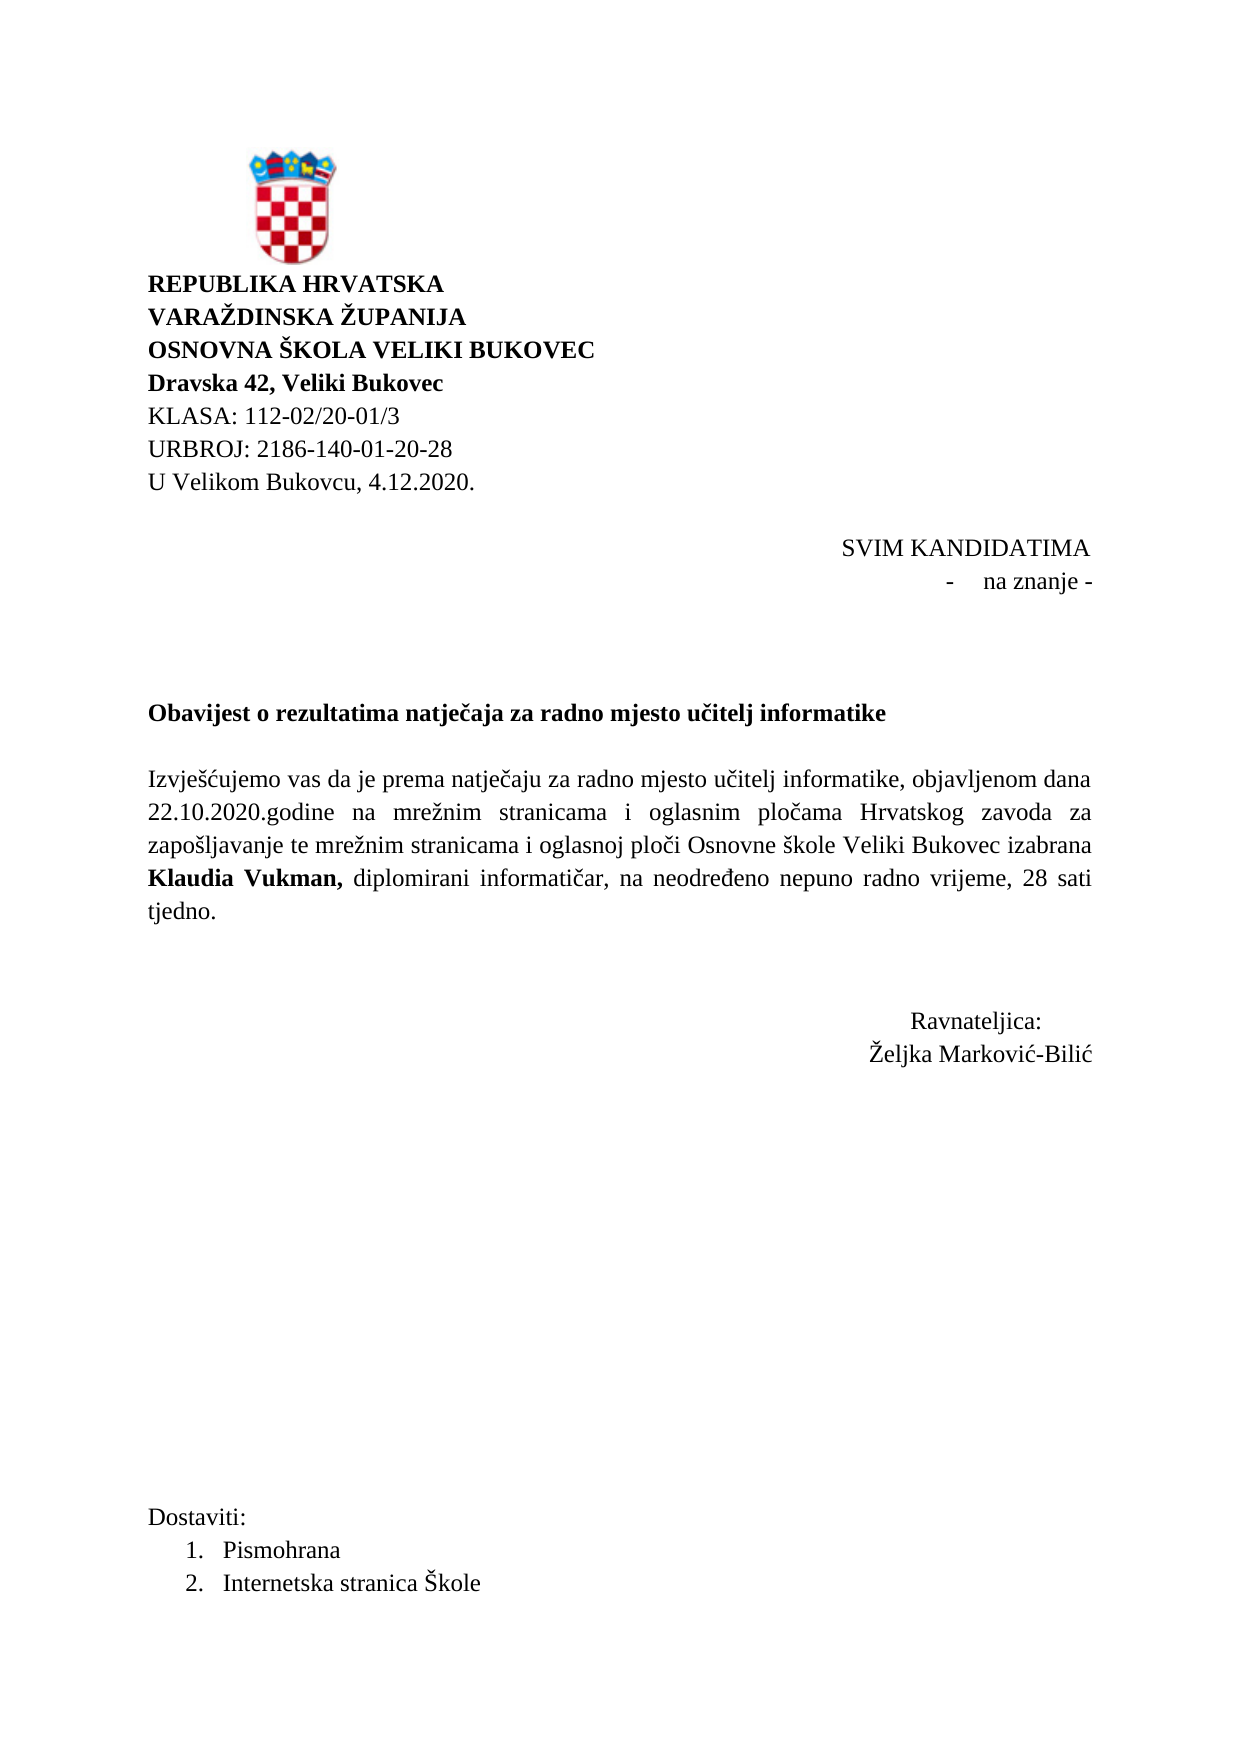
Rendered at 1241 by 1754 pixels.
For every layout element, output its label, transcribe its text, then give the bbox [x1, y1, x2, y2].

text OSNOVNA ŠKOLA VELIKI BUKOVEC [148, 335, 1093, 364]
text Izvješćujemo vas da je prema natječaju za radno mjesto učitelj informatike, objavljenom dana 22.10.2020.godine na mrežnim stranicama i oglasnim pločama Hrvatskog zavoda za zapošljavanje te mrežnim stranicama i oglasnoj ploči Osnovne škole Veliki Bukovec izabrana Klaudia Vukman, diplomirani informatičar, na neodređeno nepuno radno vrijeme, 28 sati tjedno. [148, 764, 1093, 925]
text Ravnateljica: [148, 1006, 1093, 1035]
list Pismohrana [185, 1535, 1093, 1563]
text Željka Marković-Bilić [148, 1039, 1093, 1068]
text SVIM KANDIDATIMA [148, 533, 1093, 562]
text Dostaviti: [148, 1502, 1093, 1531]
picture [246, 147, 340, 265]
text REPUBLIKA HRVATSKA [148, 269, 1093, 298]
text Dravska 42, Veliki Bukovec [148, 368, 1093, 397]
text URBROJ: 2186-140-01-20-28 [148, 434, 1093, 463]
text U Velikom Bukovcu, 4.12.2020. [148, 467, 1093, 496]
list Internetska stranica Škole [185, 1568, 1093, 1597]
list na znanje - [185, 566, 1093, 595]
text VARAŽDINSKA ŽUPANIJA [148, 302, 1093, 331]
text KLASA: 112-02/20-01/3 [148, 401, 1093, 430]
text Obavijest o rezultatima natječaja za radno mjesto učitelj informatike [148, 698, 1093, 727]
